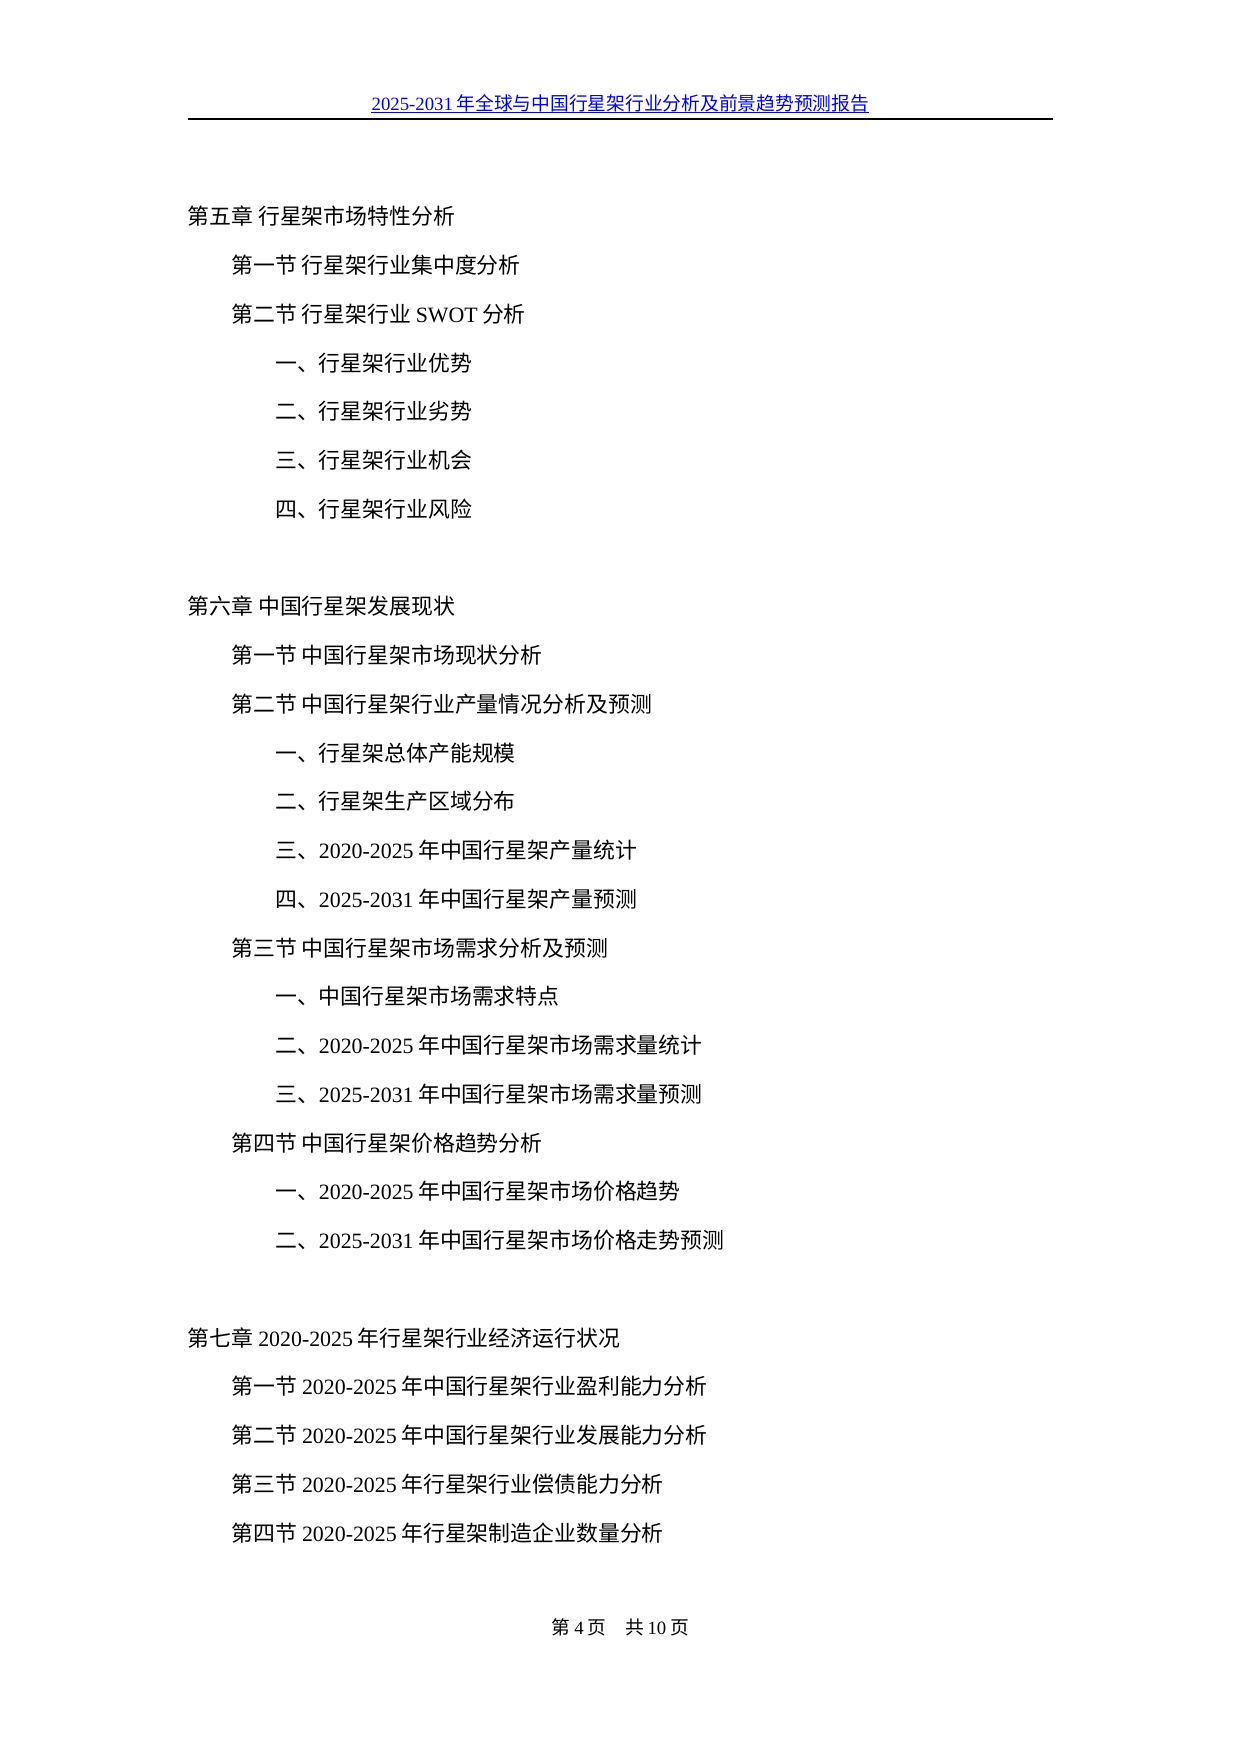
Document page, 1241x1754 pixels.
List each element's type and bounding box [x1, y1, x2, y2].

text [187, 150, 1053, 1548]
